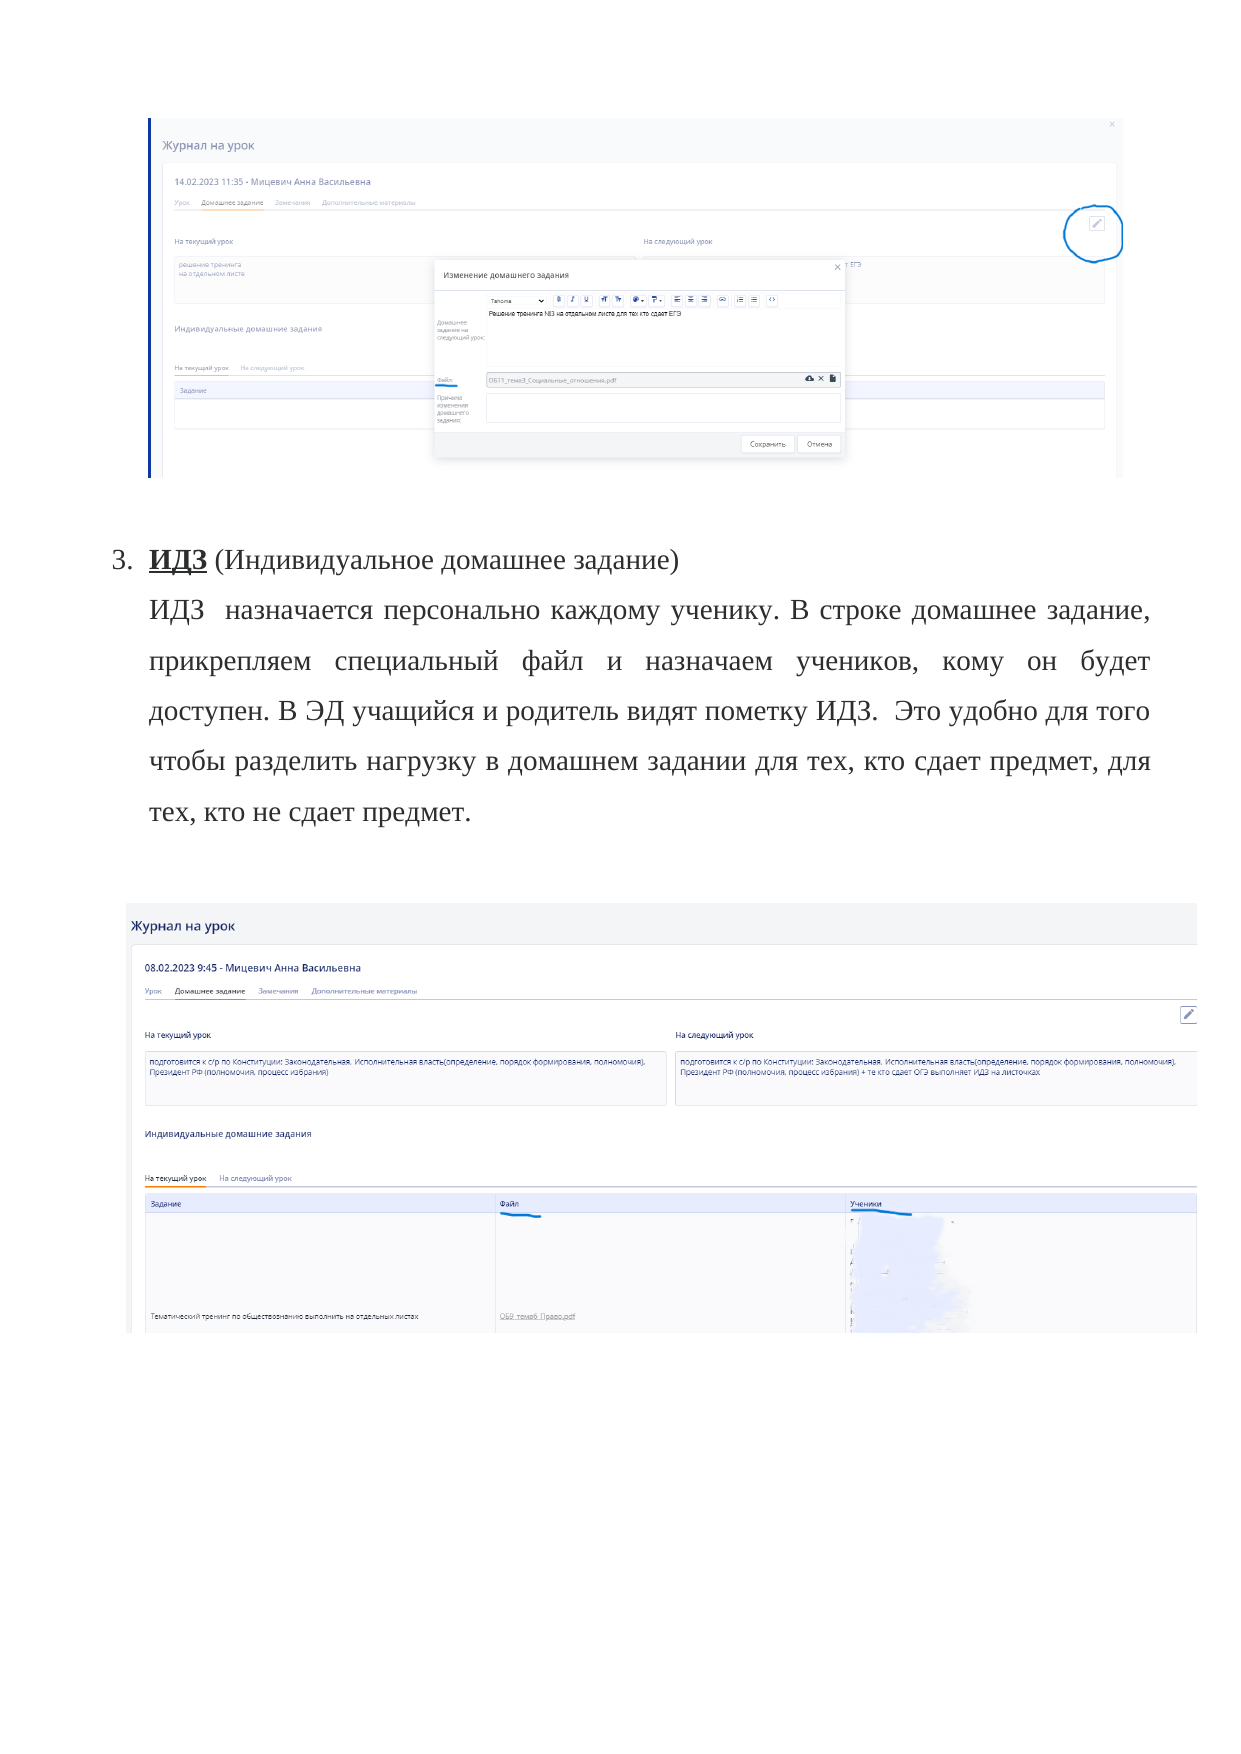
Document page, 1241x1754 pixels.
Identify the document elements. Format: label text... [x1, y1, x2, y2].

picture [125, 903, 1196, 1332]
list ИДЗ (Индивидуальное домашнее задание) [111, 542, 1152, 576]
picture [148, 118, 1123, 478]
text ИДЗ назначается персонально каждому ученику. В строке домашнее задание, прикрепляем специальный файл и назначаем учеников, кому он будет доступен. В ЭД учащийся и родитель видят пометку ИДЗ. Это удобно для того чтобы разделить нагрузку в домашнем задании для тех, кто сдает предмет, для тех, кто не сдает предмет. [149, 592, 1152, 827]
